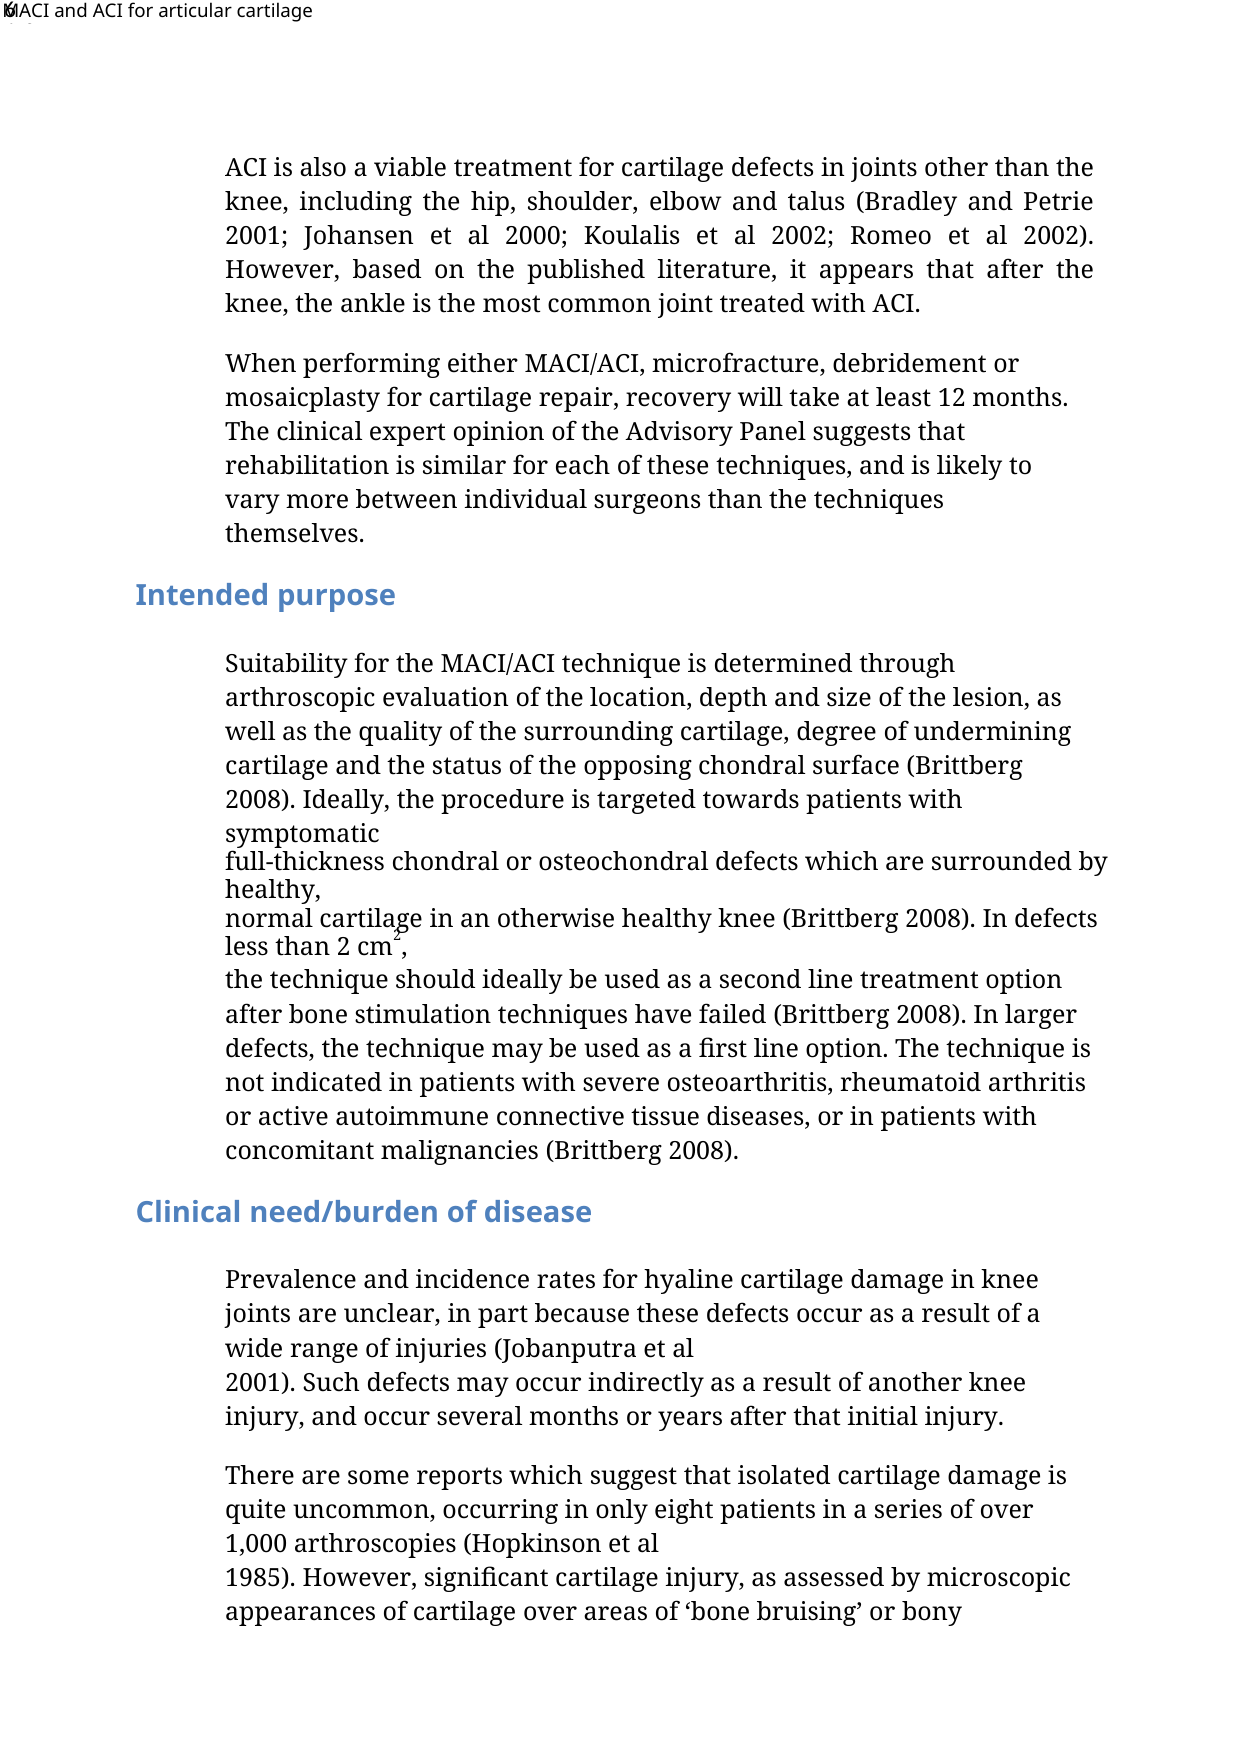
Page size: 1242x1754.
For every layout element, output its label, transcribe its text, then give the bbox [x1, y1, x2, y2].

text There are some reports which suggest that isolated cartilage damage is quite uncommon, occurring in only eight patients in a series of over 1,000 arthroscopies (Hopkinson et al [225, 1457, 1088, 1559]
text Prevalence and incidence rates for hyaline cartilage damage in knee joints are unclear, in part because these defects occur as a result of a wide range of injuries (Jobanputra et al [225, 1262, 1081, 1364]
text Suitability for the MACI/ACI technique is determined through arthroscopic evaluation of the location, depth and size of the lesion, as well as the quality of the surrounding cartilage, degree of undermining cartilage and the status of the opposing chondral surface (Brittberg 2008). Ideally, the procedure is targeted towards patients with symptomatic [225, 645, 1096, 850]
text ACI is also a viable treatment for cartilage defects in joints other than the knee, including the hip, shoulder, elbow and talus (Bradley and Petrie 2001; Johansen et al 2000; Koulalis et al 2002; Romeo et al 2002). However, based on the published literature, it appears that after the knee, the ankle is the most common joint treated with ACI. [225, 150, 1094, 320]
text the technique should ideally be used as a second line treatment option after bone stimulation techniques have failed (Brittberg 2008). In larger defects, the technique may be used as a first line option. The technique is not indicated in patients with severe osteoarthritis, rheumatoid arthritis or active autoimmune connective tissue diseases, or in patients with concomitant malignancies (Brittberg 2008). [225, 962, 1093, 1167]
text normal cartilage in an otherwise healthy knee (Brittberg 2008). In defects less than 2 cm2, [225, 906, 1108, 962]
text 2001). Such defects may occur indirectly as a result of another knee injury, and occur several months or years after that initial injury. [225, 1364, 1052, 1432]
text full-thickness chondral or osteochondral defects which are surrounded by healthy, [225, 850, 1108, 906]
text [225, 1559, 1076, 1628]
subtitle Clinical need/burden of disease [135, 1192, 1106, 1231]
text When performing either MACI/ACI, microfracture, debridement or mosaicplasty for cartilage repair, recovery will take at least 12 months. The clinical expert opinion of the Advisory Panel suggests that rehabilitation is similar for each of these techniques, and is likely to vary more between individual surgeons than the techniques themselves. [225, 345, 1081, 549]
subtitle Intended purpose [135, 574, 1106, 614]
